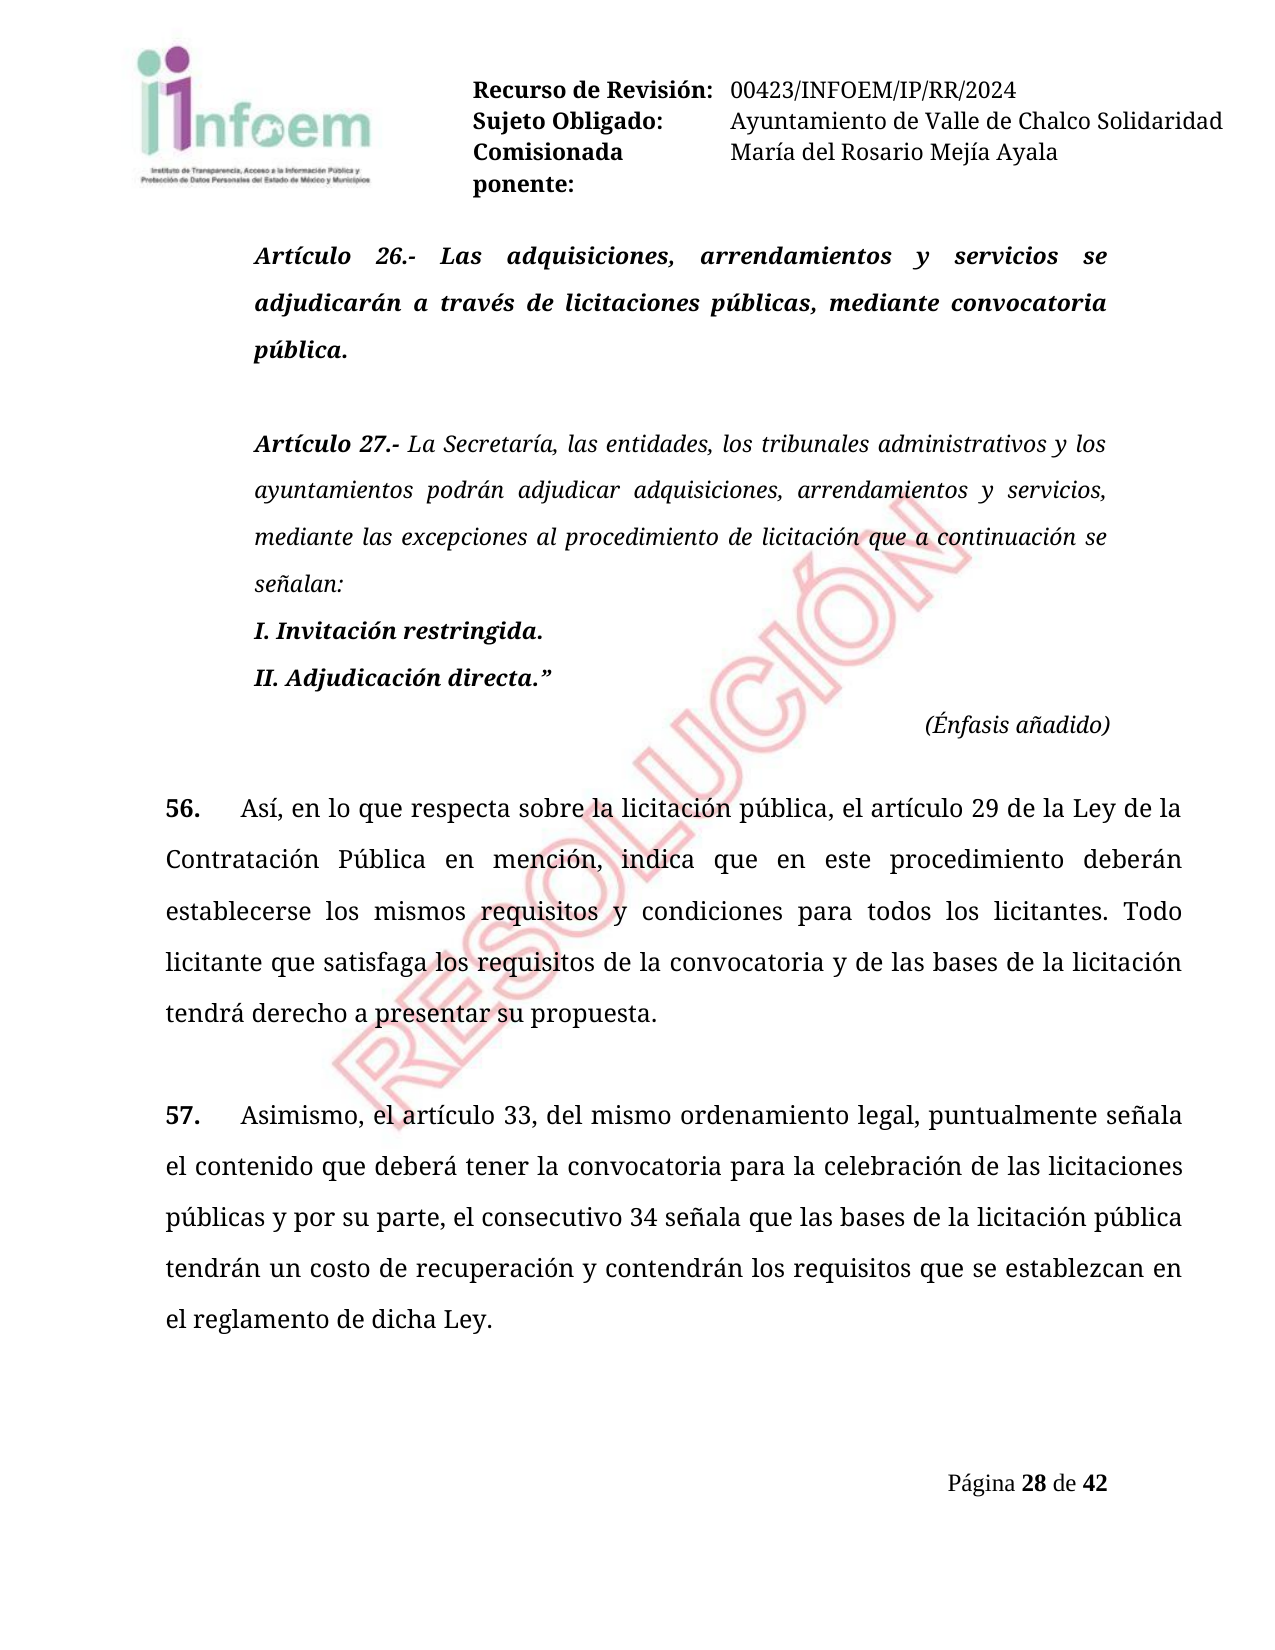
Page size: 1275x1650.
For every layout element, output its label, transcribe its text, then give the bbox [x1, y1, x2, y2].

text II. Adjudicación directa.” [254, 662, 1110, 693]
text Artículo 26.- Las adquisiciones, arrendamientos y servicios se adjudicarán a través de licitaciones públicas, mediante convocatoria pública. [254, 240, 1110, 365]
text (Énfasis añadido) [224, 709, 1110, 740]
list Así, en lo que respecta sobre la licitación pública, el artículo 29 de la Ley de la Contratación Pública en mención, indica que en este procedimiento deberán establecerse los mismos requisitos y condiciones para todos los licitantes. Todo licitante que satisfaga los requisitos de la convocatoria y de las bases de la licitación tendrá derecho a presentar su propuesta. [165, 791, 1184, 1029]
text I. Invitación restringida. [254, 615, 1110, 646]
picture [22, 0, 1251, 1589]
list Asimismo, el artículo 33, del mismo ordenamiento legal, puntualmente señala el contenido que deberá tener la convocatoria para la celebración de las licitaciones públicas y por su parte, el consecutivo 34 señala que las bases de la licitación pública tendrán un costo de recuperación y contendrán los requisitos que se establezcan en el reglamento de dicha Ley. [165, 1097, 1184, 1336]
text Artículo 27.- La Secretaría, las entidades, los tribunales administrativos y los ayuntamientos podrán adjudicar adquisiciones, arrendamientos y servicios, mediante las excepciones al procedimiento de licitación que a continuación se señalan: [254, 428, 1110, 599]
